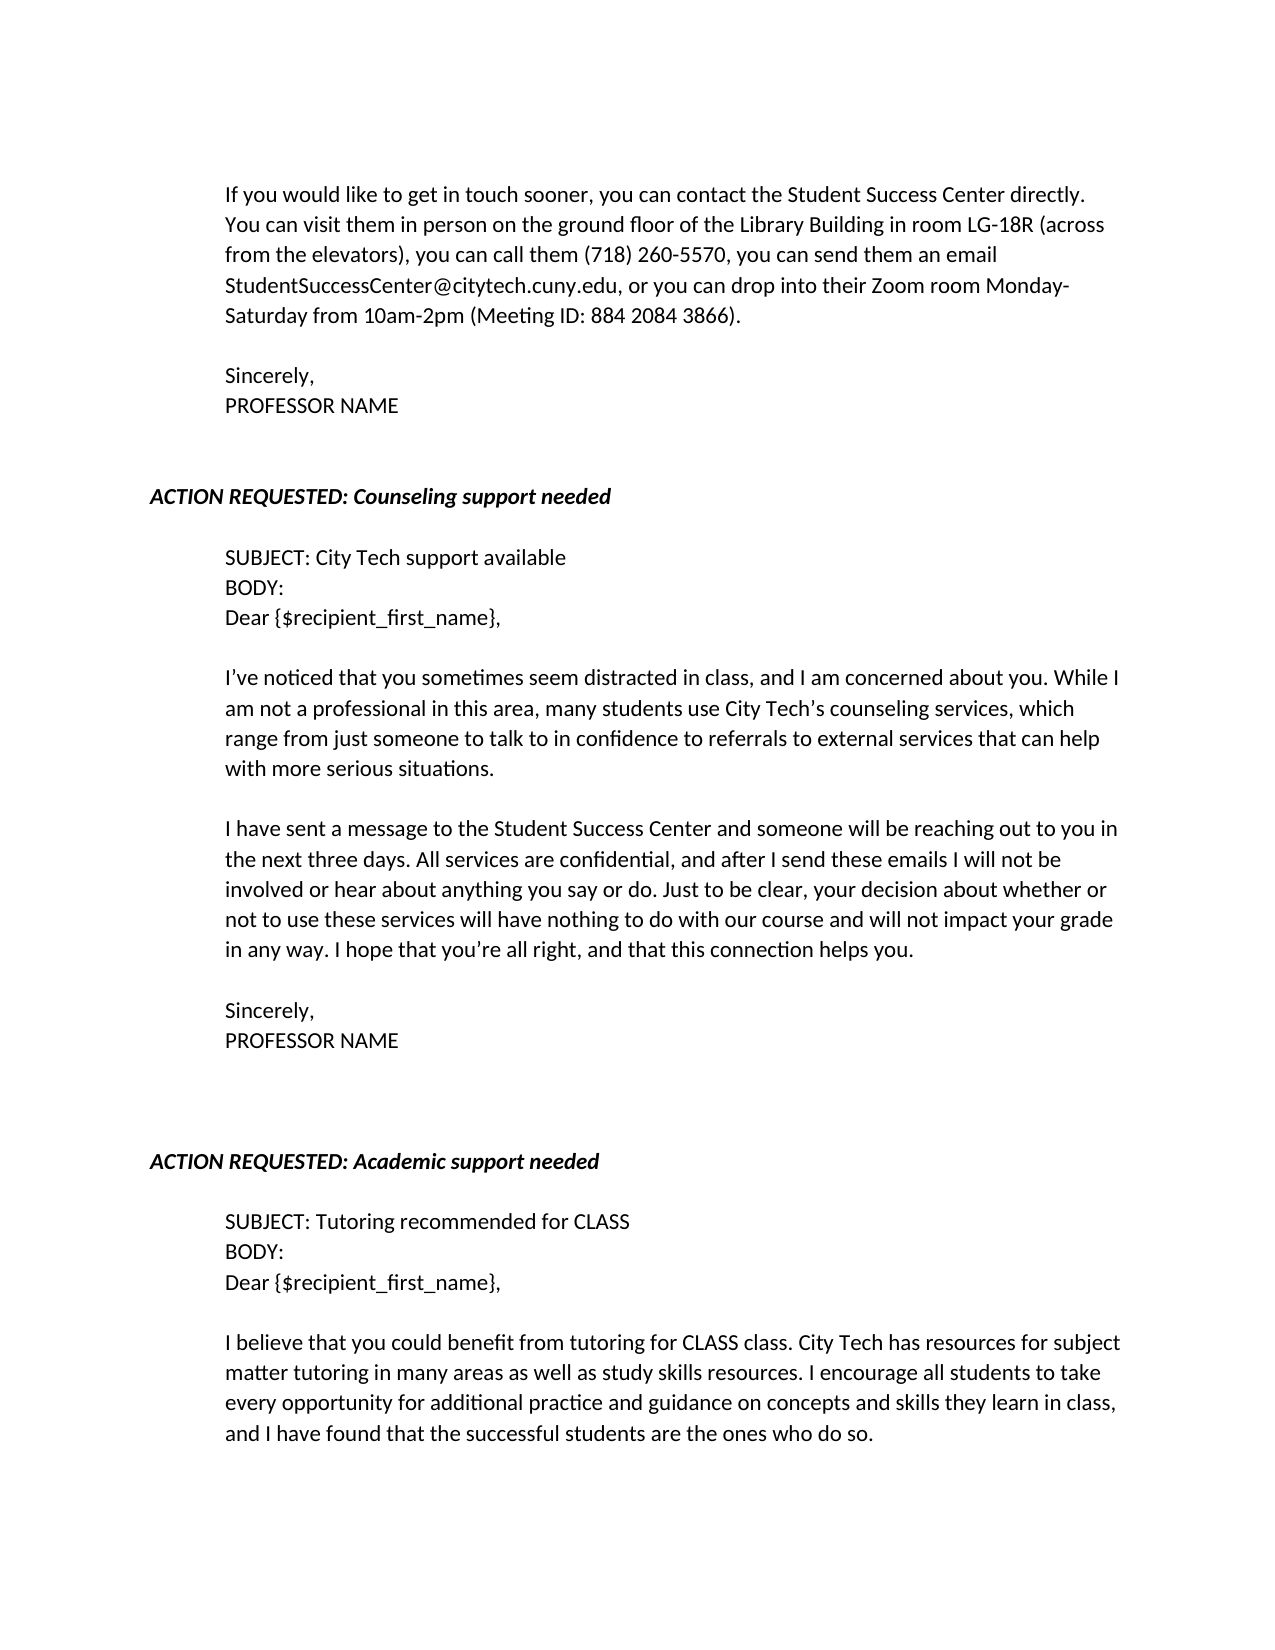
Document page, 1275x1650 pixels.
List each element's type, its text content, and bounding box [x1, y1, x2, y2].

text Sincerely, [225, 361, 1125, 389]
text I have sent a message to the Student Success Center and someone will be reaching out to you in the next three days. All services are confidential, and after I send these emails I will not be involved or hear about anything you say or do. Just to be clear, your decision about whether or not to use these services will have nothing to do with our course and will not impact your grade in any way. I hope that you’re all right, and that this connection helps you. [225, 814, 1125, 963]
text Dear {$recipient_first_name}, [225, 1268, 1125, 1296]
text Sincerely, [225, 996, 1125, 1024]
text If you would like to get in touch sooner, you can contact the Student Success Center directly. You can visit them in person on the ground floor of the Library Building in room LG-18R (across from the elevators), you can call them (718) 260-5570, you can send them an email StudentSuccessCenter@citytech.cuny.edu, or you can drop into their Zoom room Monday-Saturday from 10am-2pm (Meeting ID: 884 2084 3866). [225, 180, 1125, 329]
text PROFESSOR NAME [225, 392, 1125, 420]
text PROFESSOR NAME [225, 1026, 1125, 1054]
text BODY: [225, 573, 1125, 601]
text SUBJECT: Tutoring recommended for CLASS [225, 1207, 1125, 1235]
text ACTION REQUESTED: Academic support needed [150, 1147, 1125, 1175]
text I’ve noticed that you sometimes seem distracted in class, and I am concerned about you. While I am not a professional in this area, many students use City Tech’s counseling services, which range from just someone to talk to in confidence to referrals to external services that can help with more serious situations. [225, 663, 1125, 782]
text Dear {$recipient_first_name}, [225, 603, 1125, 631]
text ACTION REQUESTED: Counseling support needed [150, 482, 1125, 510]
text I believe that you could benefit from tutoring for CLASS class. City Tech has resources for subject matter tutoring in many areas as well as study skills resources. I encourage all students to take every opportunity for additional practice and guidance on concepts and skills they learn in class, and I have found that the successful students are the ones who do so. [225, 1328, 1125, 1447]
text SUBJECT: City Tech support available [225, 543, 1125, 571]
text BODY: [225, 1237, 1125, 1266]
